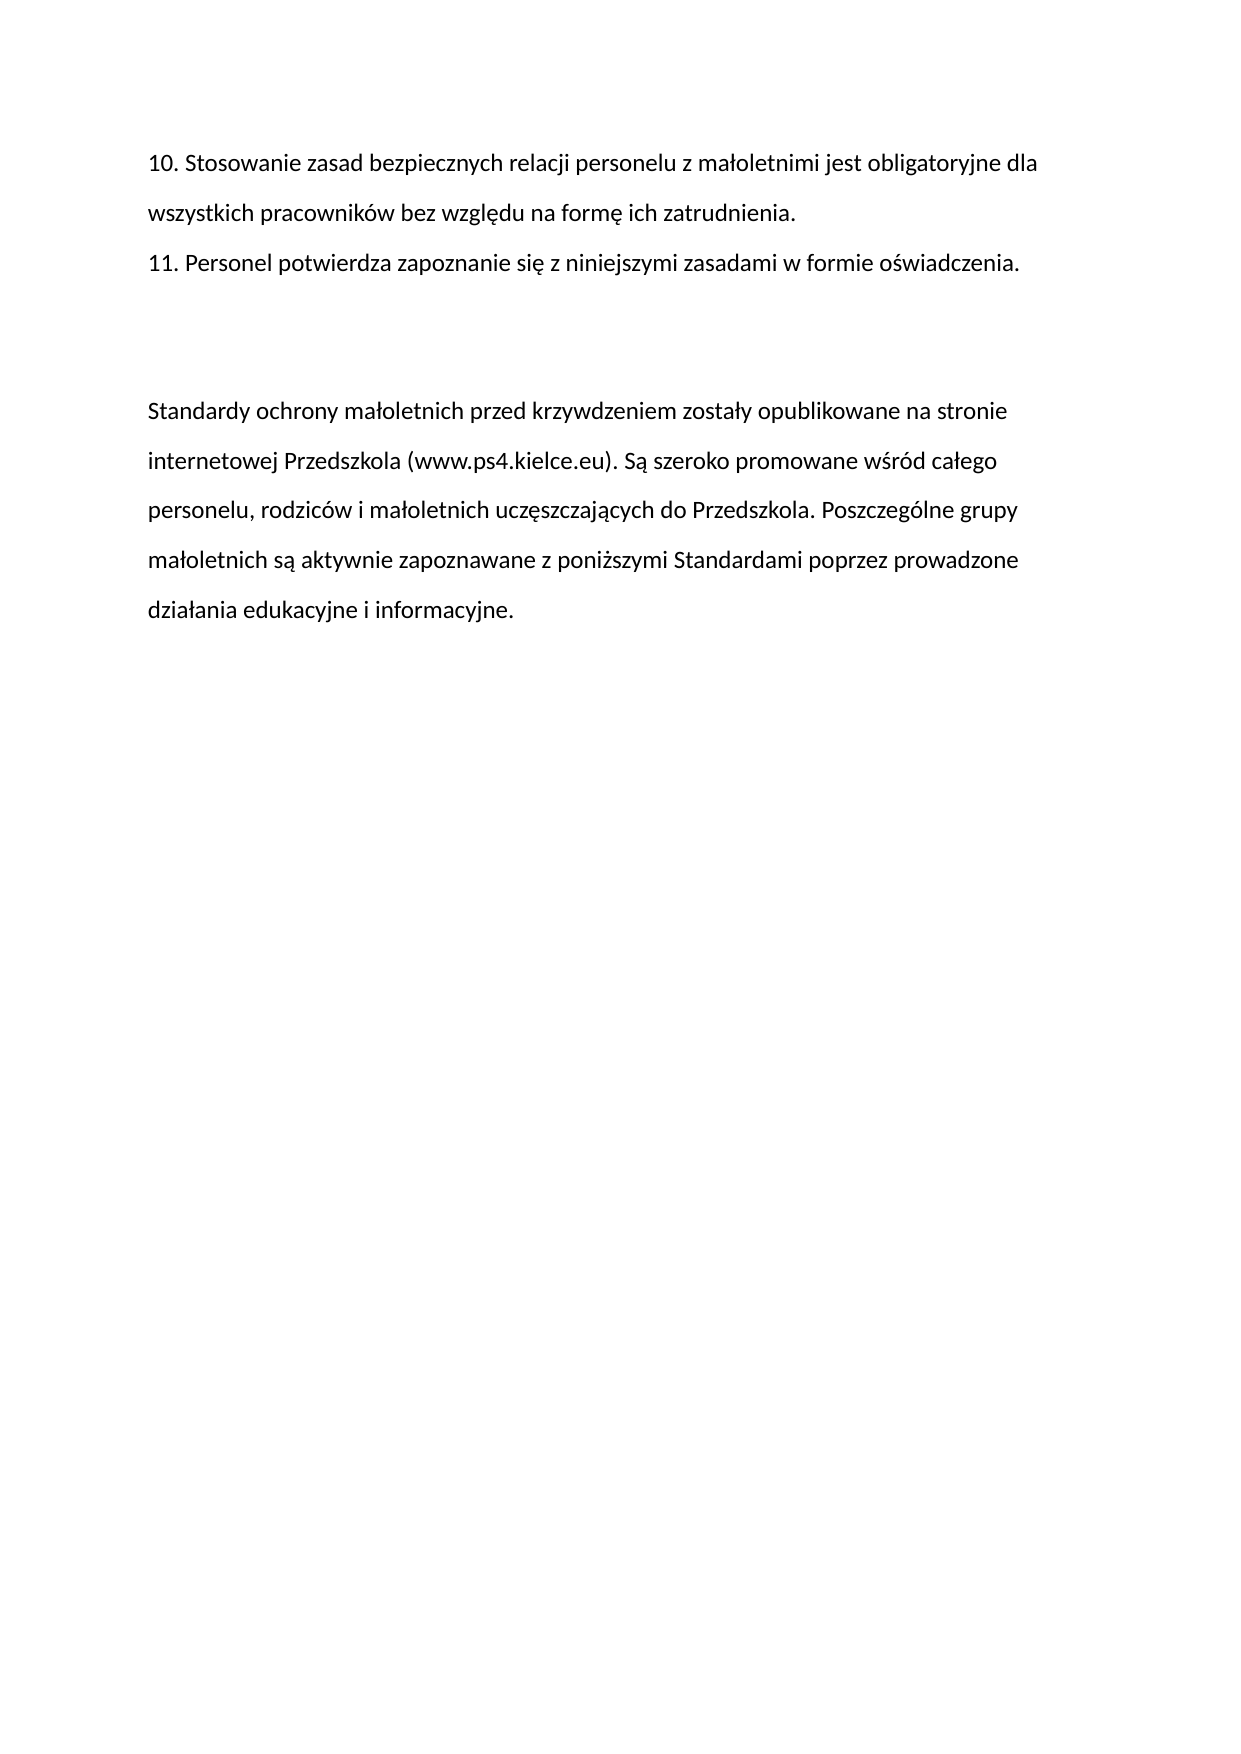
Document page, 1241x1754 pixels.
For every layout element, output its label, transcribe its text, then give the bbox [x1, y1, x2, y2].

text 10. Stosowanie zasad bezpiecznych relacji personelu z małoletnimi jest obligatoryjne dla [148, 148, 1093, 178]
text działania edukacyjne i informacyjne. [148, 594, 1093, 624]
text Standardy ochrony małoletnich przed krzywdzeniem zostały opublikowane na stronie [148, 396, 1093, 426]
text personelu, rodziców i małoletnich uczęszczających do Przedszkola. Poszczególne grupy [148, 495, 1093, 525]
text wszystkich pracowników bez względu na formę ich zatrudnienia. [148, 197, 1093, 228]
text 11. Personel potwierdza zapoznanie się z niniejszymi zasadami w formie oświadczenia. [148, 247, 1093, 277]
text internetowej Przedszkola (www.ps4.kielce.eu). Są szeroko promowane wśród całego [148, 445, 1093, 476]
text małoletnich są aktywnie zapoznawane z poniższymi Standardami poprzez prowadzone [148, 544, 1093, 575]
